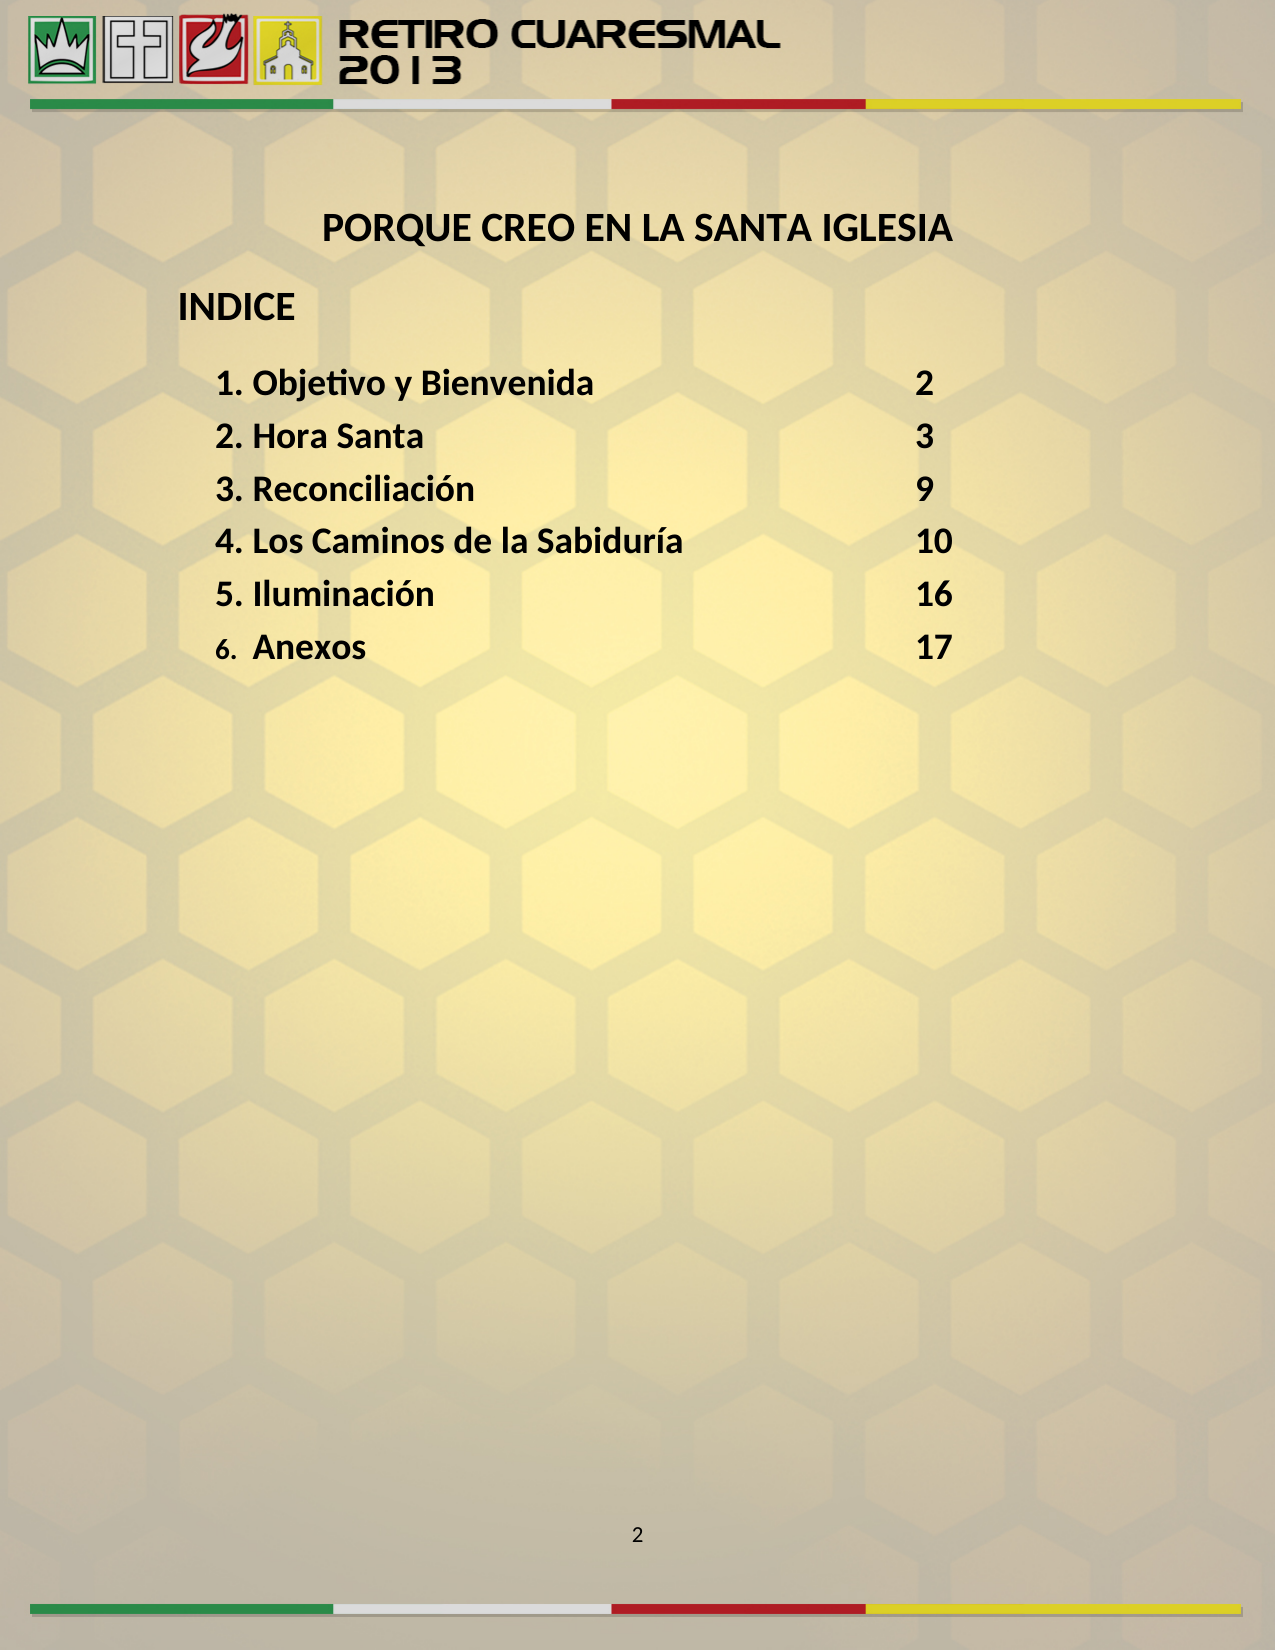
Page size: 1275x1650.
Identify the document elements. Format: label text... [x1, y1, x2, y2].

list Hora Santa 3 [215, 412, 1098, 458]
text INDICE [177, 280, 1098, 331]
list Objetivo y Bienvenida 2 [215, 359, 1098, 405]
text PORQUE CREO EN LA SANTA IGLESIA [177, 201, 1098, 251]
list Los Caminos de la Sabiduría 10 [215, 517, 1098, 563]
list Iluminación 16 [215, 570, 1098, 616]
list Reconciliación 9 [215, 464, 1098, 510]
list Anexos 17 [215, 623, 1098, 668]
picture [0, 0, 1275, 1650]
